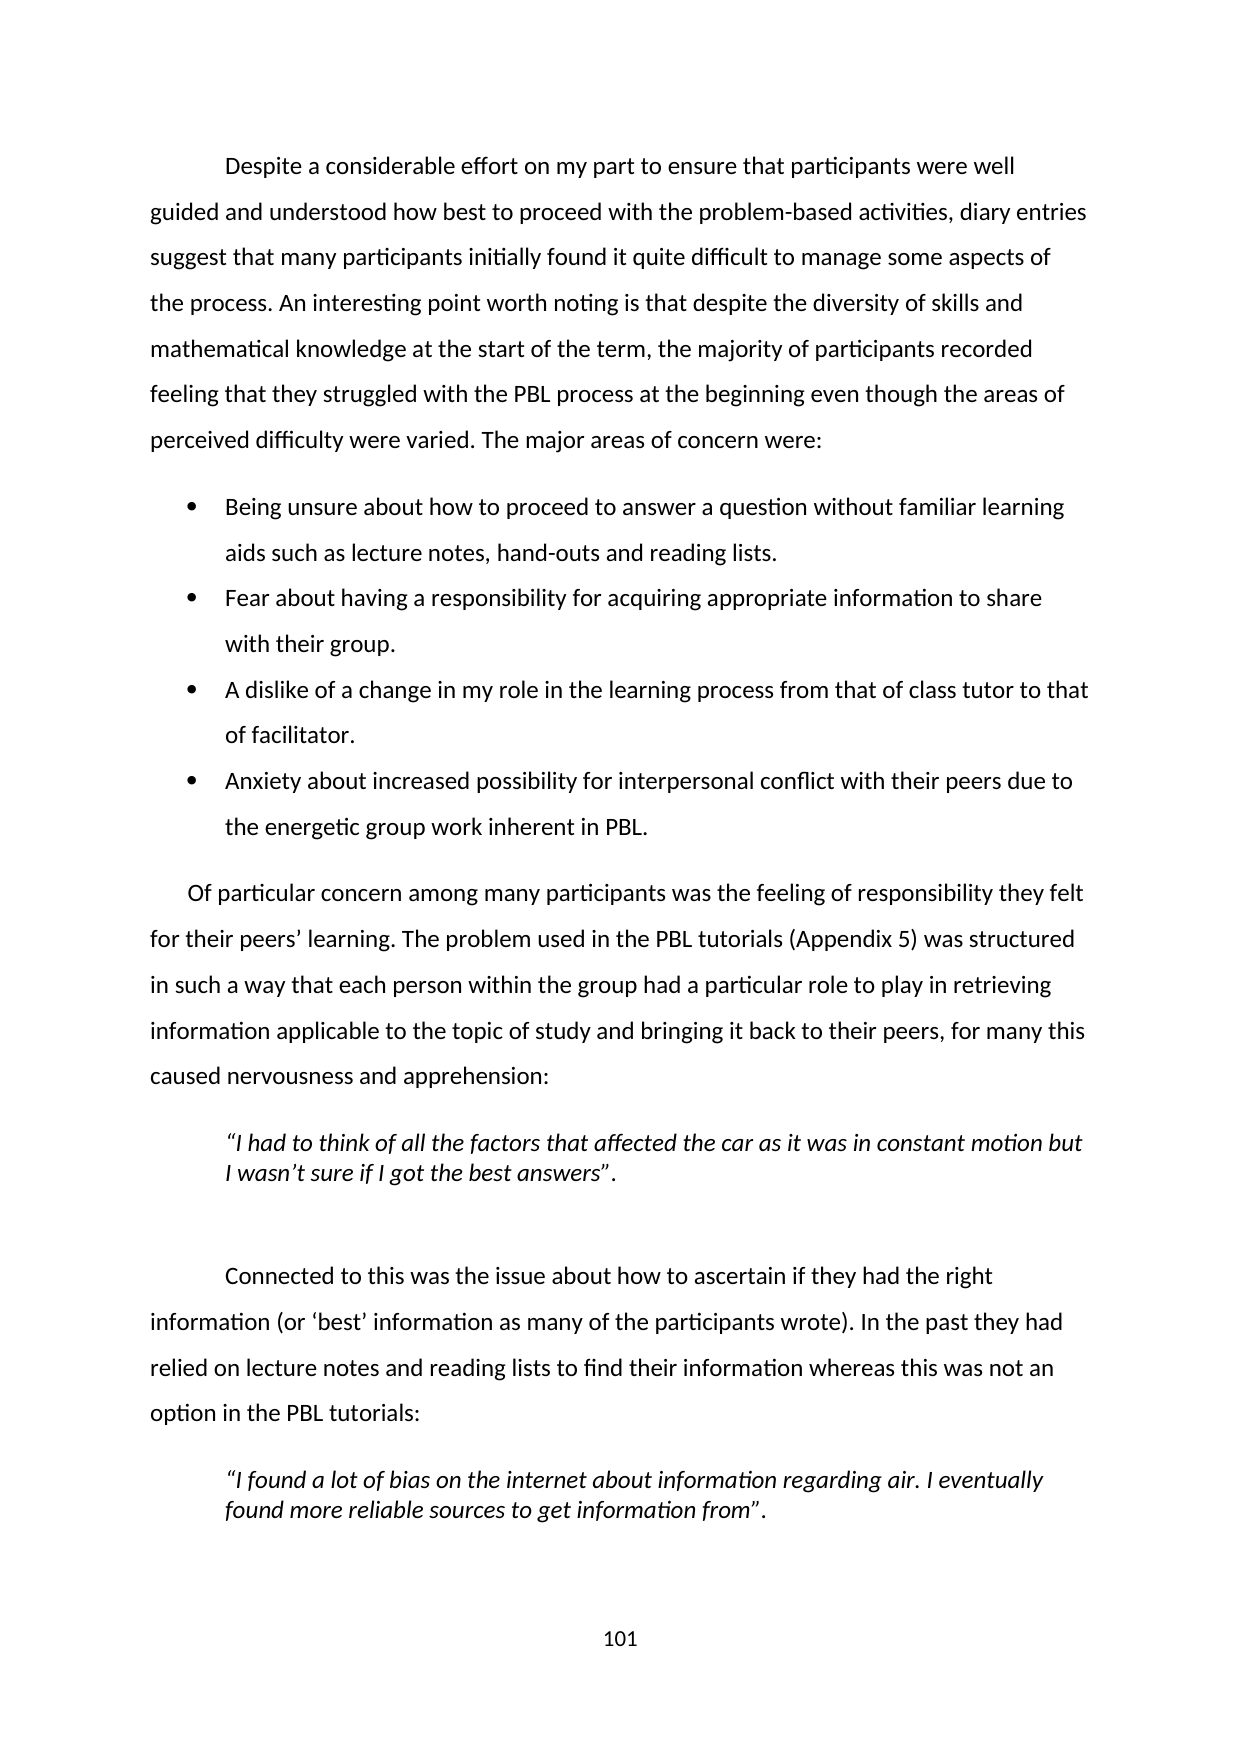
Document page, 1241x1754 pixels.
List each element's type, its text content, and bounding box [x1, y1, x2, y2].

list A dislike of a change in my role in the learning process from that of class tutor to that of facilitator. [187, 674, 1090, 750]
text Connected to this was the issue about how to ascertain if they had the right information (or ‘best’ information as many of the participants wrote). In the past they had relied on lecture notes and reading lists to find their information whereas this was not an option in the PBL tutorials: [150, 1260, 1090, 1428]
text Of particular concern among many participants was the feeling of responsibility they felt for their peers’ learning. The problem used in the PBL tutorials (Appendix 5) was structured in such a way that each person within the group had a particular role to play in retrieving information applicable to the topic of study and bringing it back to their peers, for many this caused nervousness and apprehension: [150, 878, 1090, 1091]
list Being unsure about how to proceed to answer a question without familiar learning aids such as lecture notes, hand-outs and reading lists. [187, 491, 1090, 567]
list Anxiety about increased possibility for interpersonal conflict with their peers due to the energetic group work inherent in PBL. [187, 765, 1090, 842]
text “I found a lot of bias on the internet about information regarding air. I eventually found more reliable sources to get information from”. [225, 1464, 1090, 1525]
text “I had to think of all the factors that affected the car as it was in constant motion but I wasn’t sure if I got the best answers”. [225, 1127, 1090, 1188]
list Fear about having a responsibility for acquiring appropriate information to share with their group. [187, 582, 1090, 659]
text Despite a considerable effort on my part to ensure that participants were well guided and understood how best to proceed with the problem-based activities, diary entries suggest that many participants initially found it quite difficult to manage some aspects of the process. An interesting point worth noting is that despite the diversity of skills and mathematical knowledge at the start of the term, the majority of participants recorded feeling that they struggled with the PBL process at the beginning even though the areas of perceived difficulty were varied. The major areas of concern were: [150, 150, 1090, 455]
